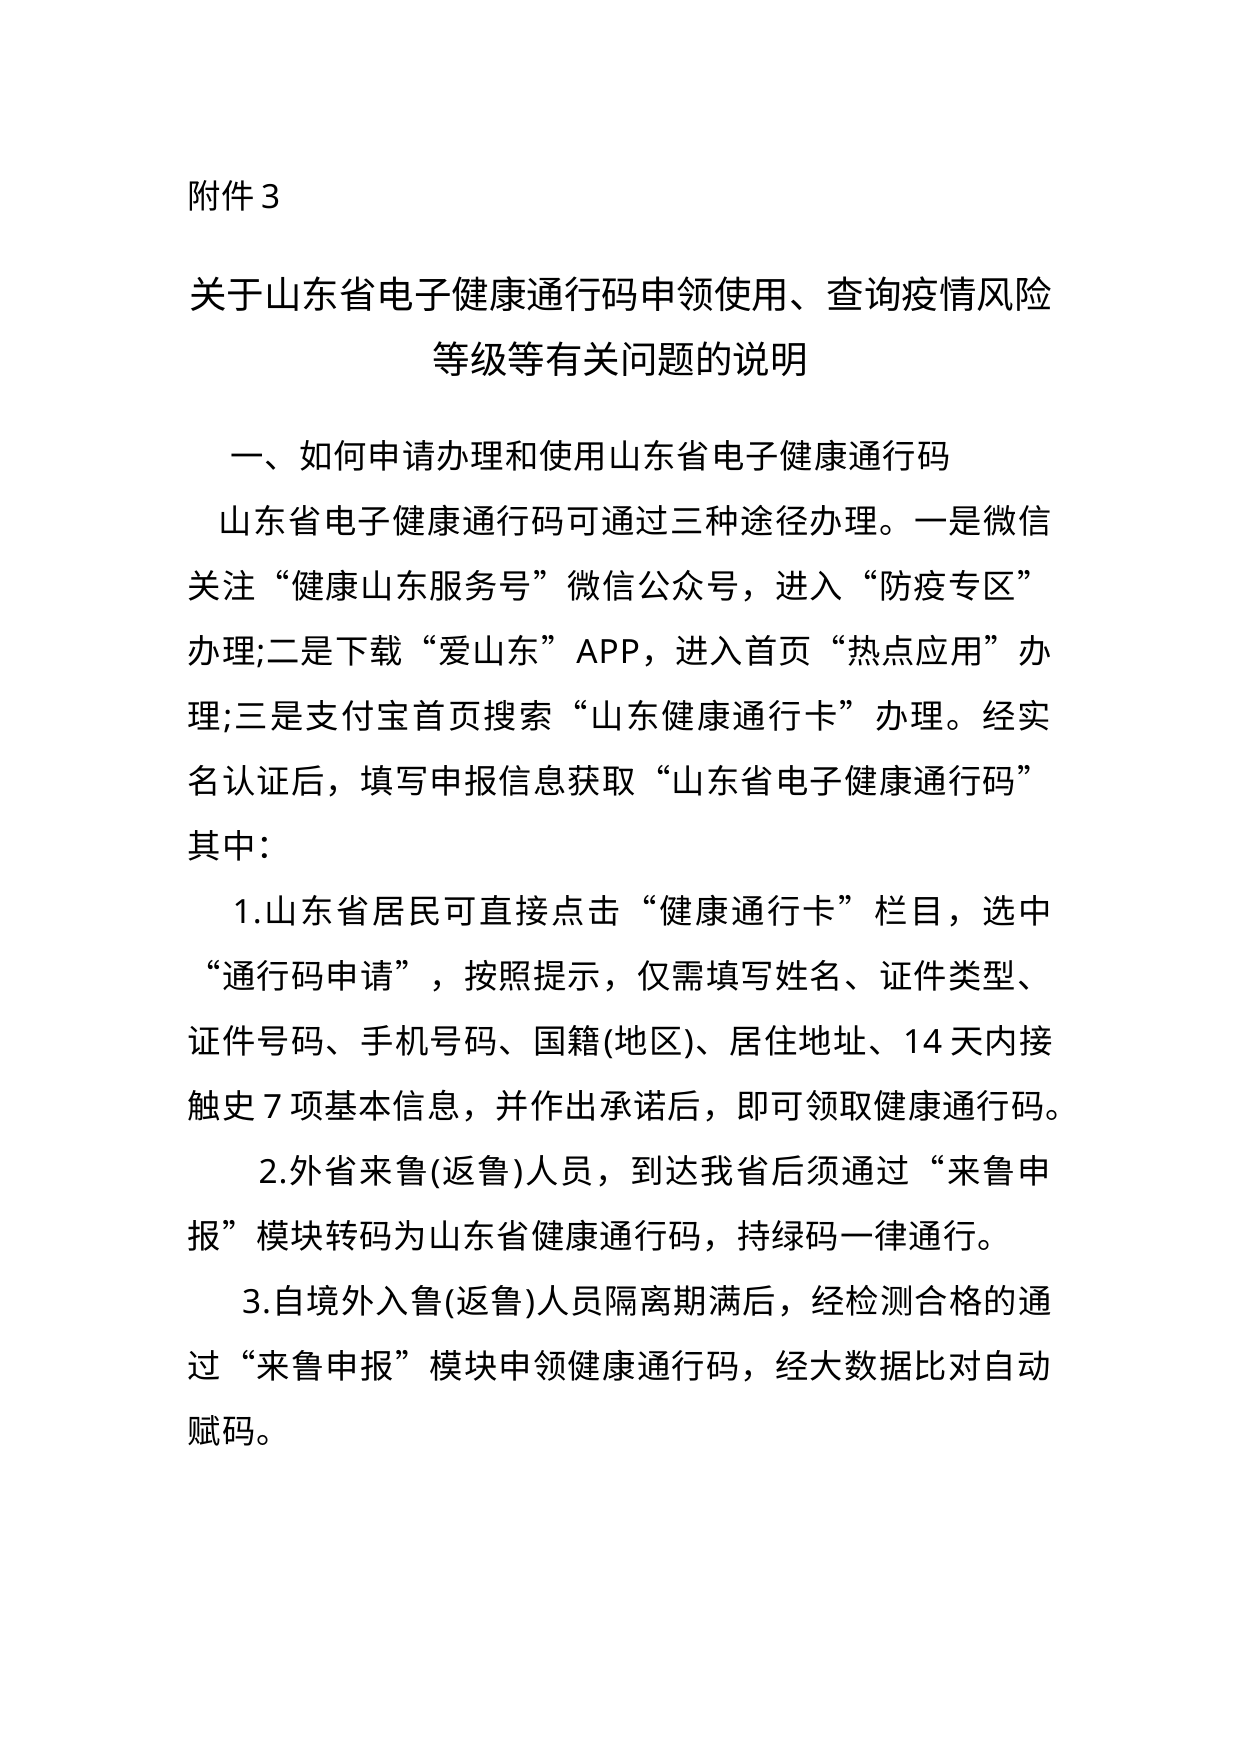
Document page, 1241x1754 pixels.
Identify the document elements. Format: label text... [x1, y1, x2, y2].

text 山东省电子健康通行码可通过三种途径办理。一是微信关注“健康山东服务号”微信公众号，进入“防疫专区”办理;二是下载“爱山东”APP，进入首页“热点应用”办理;三是支付宝首页搜索“山东健康通行卡”办理。经实名认证后，填写申报信息获取“山东省电子健康通行码”。其中： [187, 487, 1053, 877]
text 2.外省来鲁(返鲁)人员，到达我省后须通过“来鲁申报”模块转码为山东省健康通行码，持绿码一律通行。 [187, 1137, 1053, 1267]
text 3.自境外入鲁(返鲁)人员隔离期满后，经检测合格的通过“来鲁申报”模块申领健康通行码，经大数据比对自动赋码。 [187, 1267, 1053, 1462]
text 1.山东省居民可直接点击“健康通行卡”栏目，选中“通行码申请”，按照提示，仅需填写姓名、证件类型、证件号码、手机号码、国籍(地区)、居住地址、14天内接触史7项基本信息，并作出承诺后，即可领取健康通行码。 [187, 877, 1053, 1137]
text 关于山东省电子健康通行码申领使用、查询疫情风险 [187, 259, 1053, 324]
text 一、如何申请办理和使用山东省电子健康通行码 [187, 422, 1053, 487]
text 等级等有关问题的说明 [187, 324, 1053, 389]
text 附件3 [187, 162, 1053, 227]
